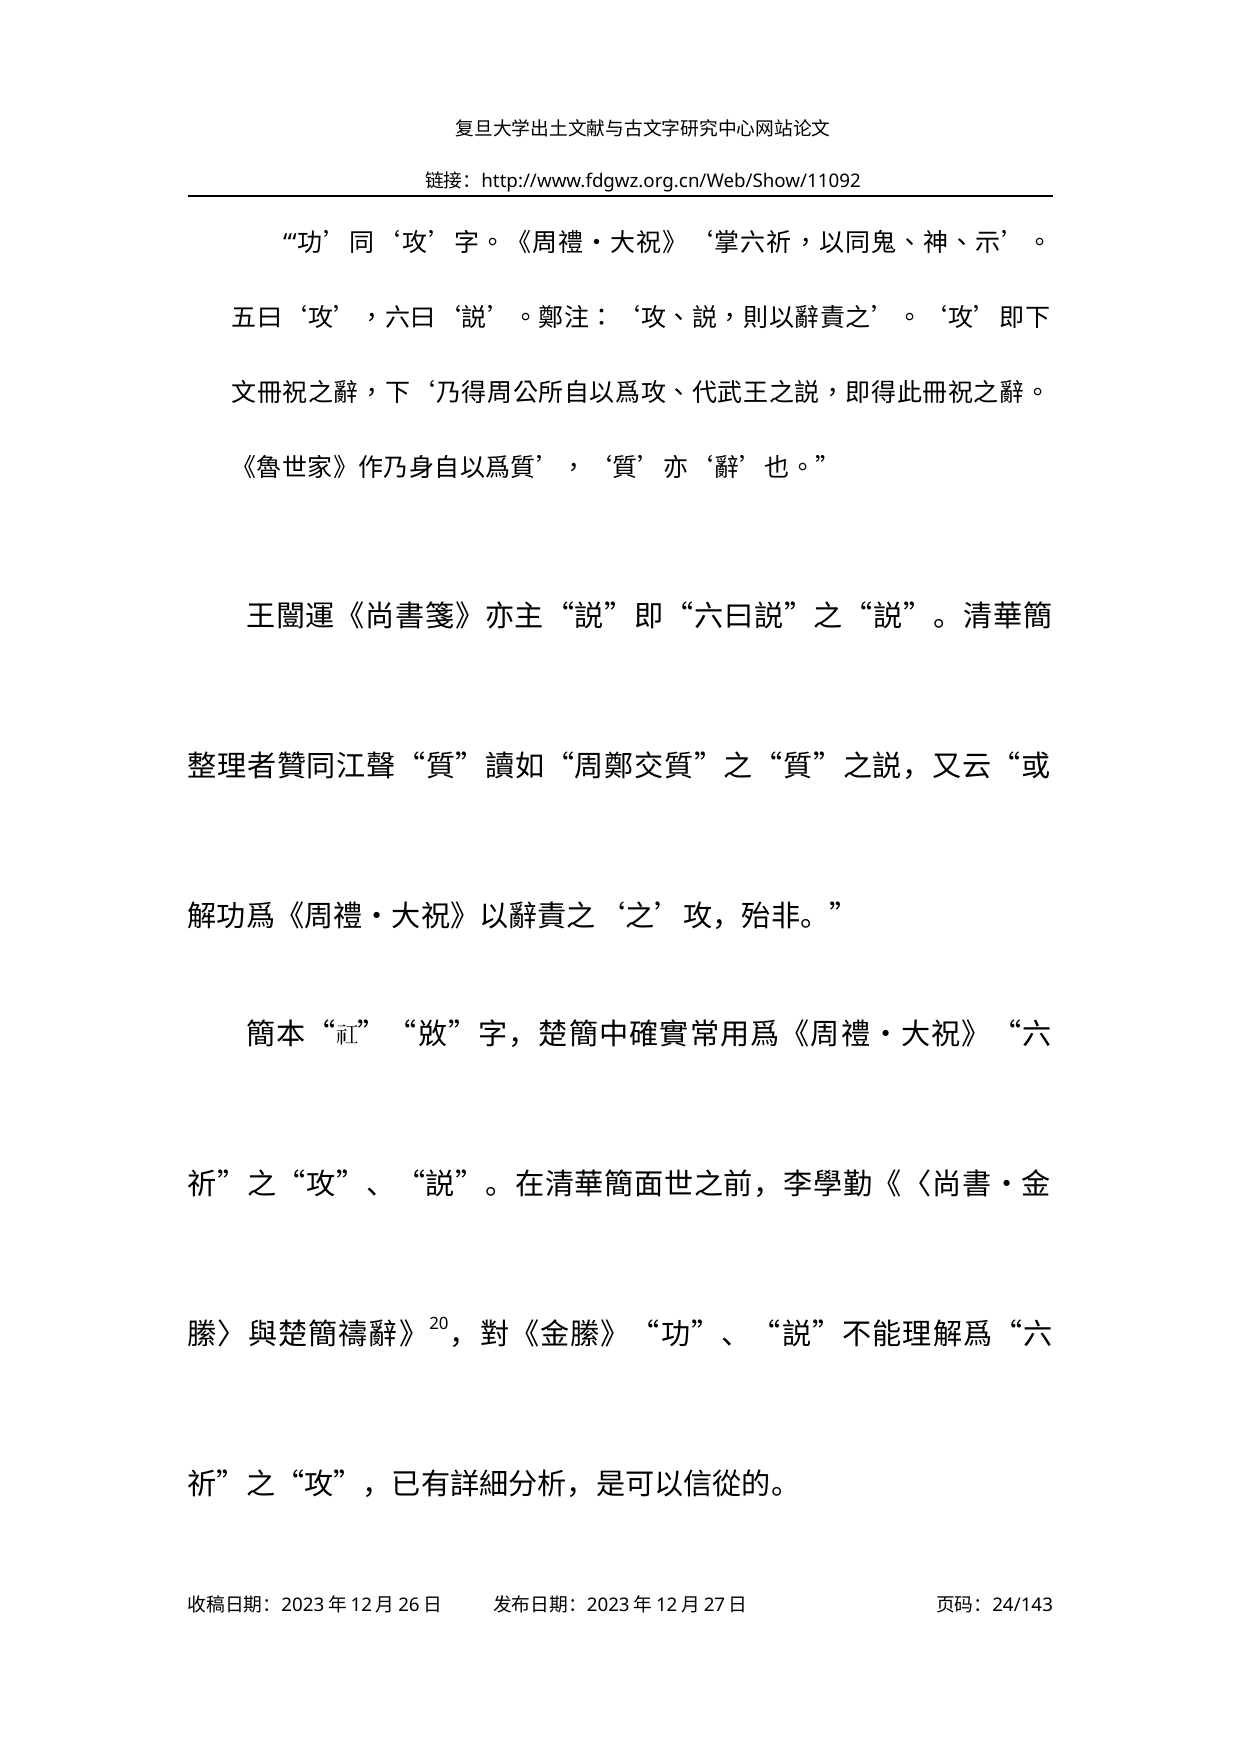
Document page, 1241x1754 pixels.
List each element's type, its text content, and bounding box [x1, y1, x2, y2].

text “‘功’同‘攻’字。《周禮•大祝》‘掌六祈，以同鬼、神、示’。五曰‘攻’，六曰‘説’。鄭注：‘攻、説，則以辭責之’。‘攻’即下文冊祝之辭，下‘乃得周公所自以爲攻、代武王之説，即得此冊祝之辭。《魯世家》作乃身自以爲質’，‘質’亦‘辭’也。” [231, 222, 1053, 484]
text 簡本“”“敚”字，楚簡中確實常用爲《周禮•大祝》“六祈”之“攻”、“説”。在清華簡面世之前，李學勤《〈尚書•金縢〉與楚簡禱辭》，對《金縢》“功”、“説”不能理解爲“六祈”之“攻”，已有詳細分析，是可以信從的。 [187, 994, 1053, 1519]
text 王闓運《尚書箋》亦主“説”即“六曰説”之“説”。清華簡整理者贊同江聲“質”讀如“周鄭交質”之“質”之説，又云“或解功爲《周禮•大祝》以辭責之‘之’攻，殆非。” [187, 577, 1053, 952]
